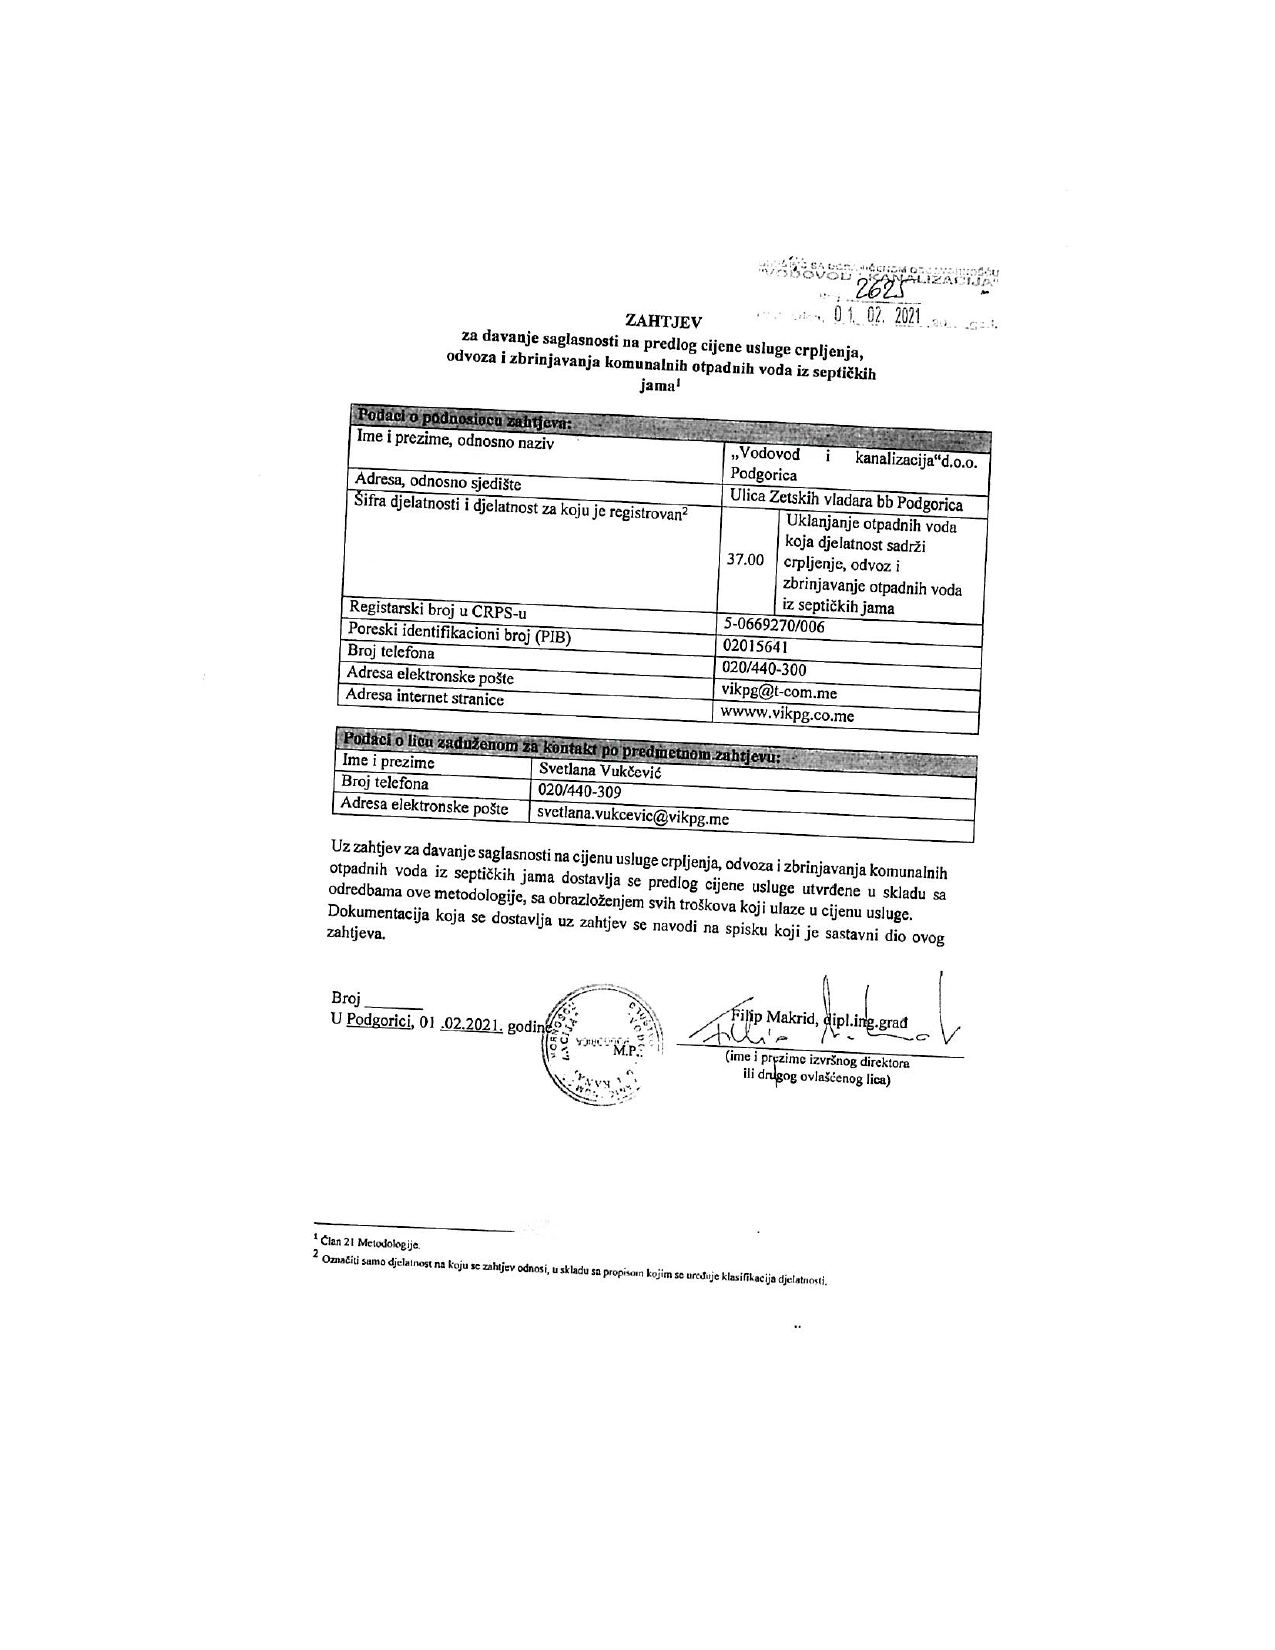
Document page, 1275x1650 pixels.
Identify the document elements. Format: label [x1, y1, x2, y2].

picture [150, 150, 1105, 1500]
